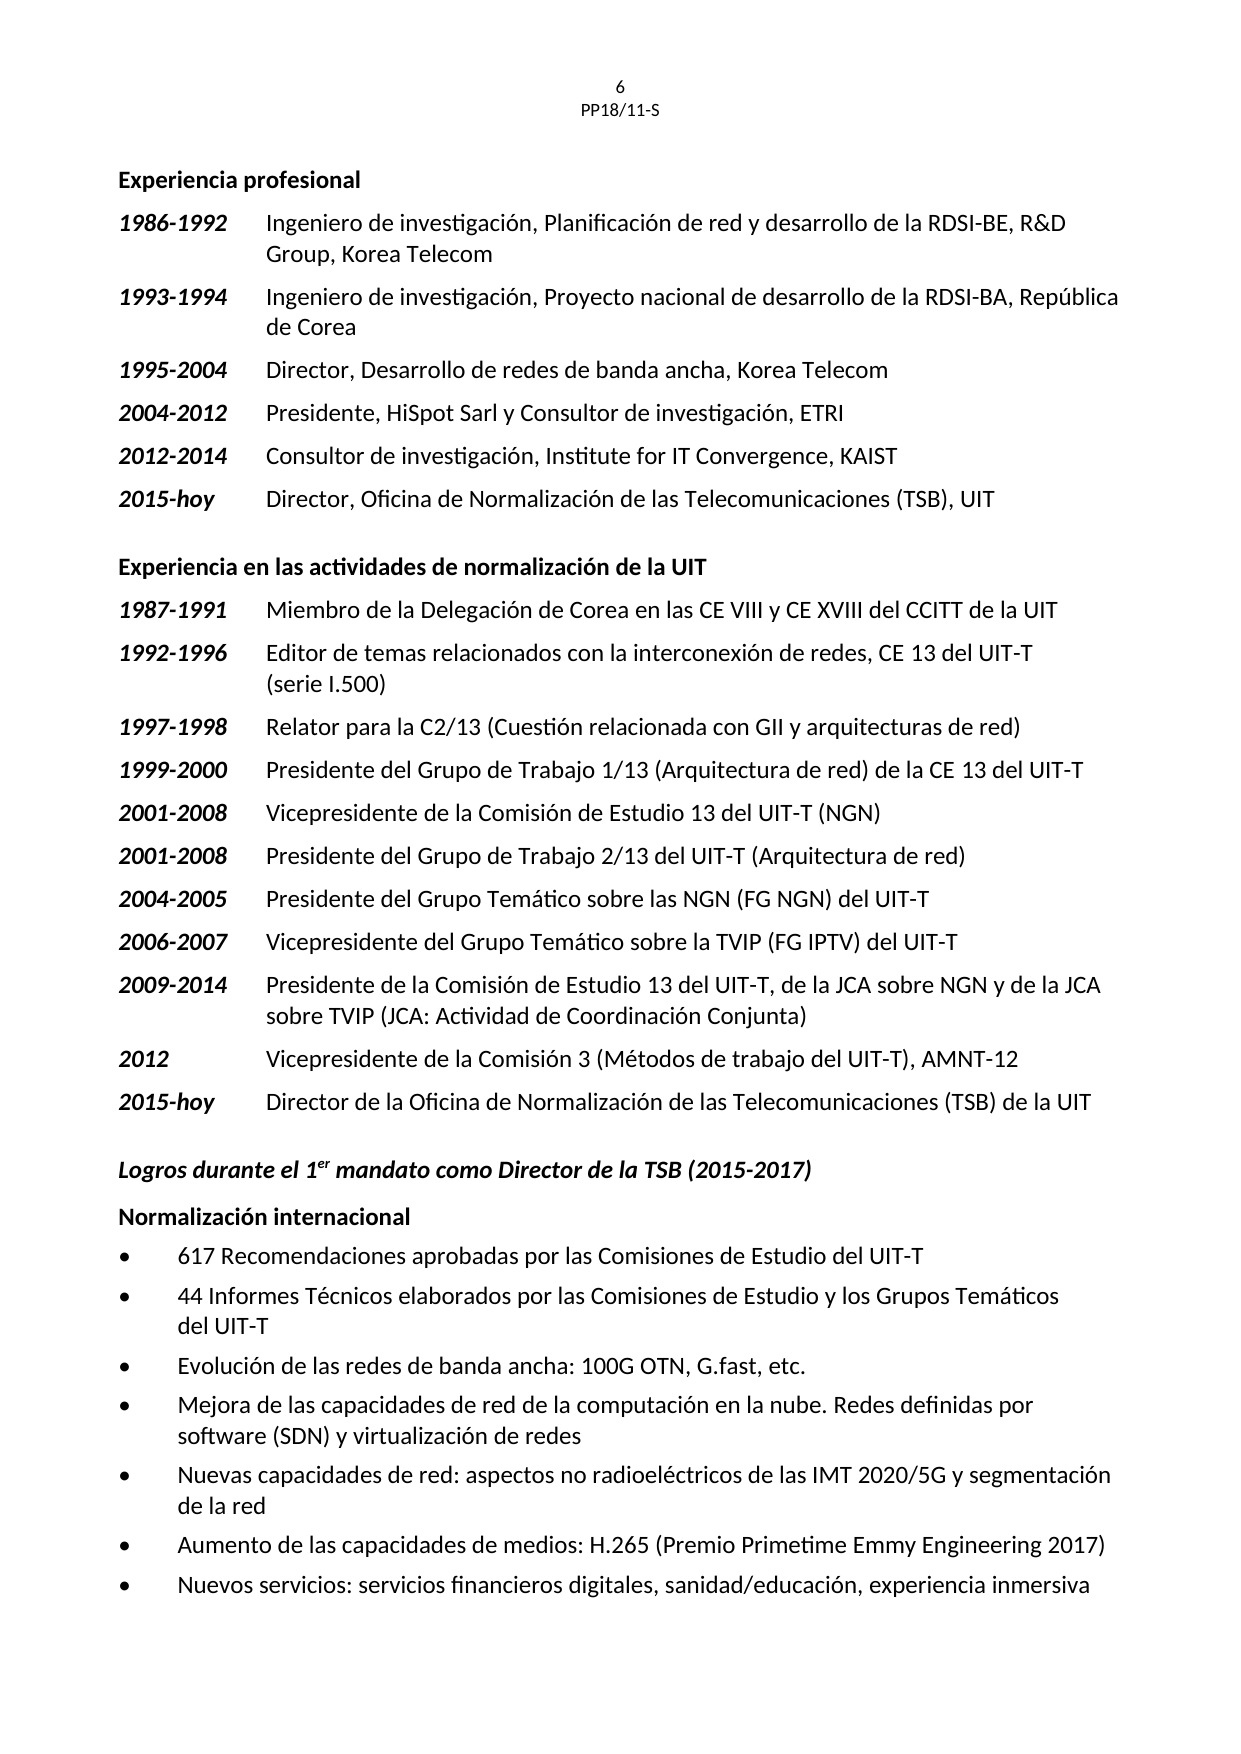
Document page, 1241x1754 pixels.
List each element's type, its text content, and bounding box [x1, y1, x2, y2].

text 1992-1996 Editor de temas relacionados con la interconexión de redes, CE 13 del UIT-T (serie I.500) [118, 638, 1122, 699]
text 1986-1992 Ingeniero de investigación, Planificación de red y desarrollo de la RDSI-BE, R&D Group, Korea Telecom [118, 207, 1122, 268]
text • Aumento de las capacidades de medios: H.265 (Premio Primetime Emmy Engineering 2017) [118, 1529, 1122, 1560]
text 2015-hoy Director, Oficina de Normalización de las Telecomunicaciones (TSB), UIT [118, 483, 1122, 514]
text 2009-2014 Presidente de la Comisión de Estudio 13 del UIT-T, de la JCA sobre NGN y de la JCA sobre TVIP (JCA: Actividad de Coordinación Conjunta) [118, 969, 1122, 1030]
text • Mejora de las capacidades de red de la computación en la nube. Redes definidas por software (SDN) y virtualización de redes [118, 1389, 1122, 1451]
subtitle Logros durante el 1er mandato como Director de la TSB (2015-2017) [118, 1154, 1122, 1184]
text 2006-2007 Vicepresidente del Grupo Temático sobre la TVIP (FG IPTV) del UIT-T [118, 926, 1122, 957]
text • Evolución de las redes de banda ancha: 100G OTN, G.fast, etc. [118, 1350, 1122, 1381]
text • 617 Recomendaciones aprobadas por las Comisiones de Estudio del UIT-T [118, 1241, 1122, 1271]
text 2004-2012 Presidente, HiSpot Sarl y Consultor de investigación, ETRI [118, 397, 1122, 428]
text • Nuevos servicios: servicios financieros digitales, sanidad/educación, experiencia inmersiva [118, 1569, 1122, 1599]
text 1993-1994 Ingeniero de investigación, Proyecto nacional de desarrollo de la RDSI-BA, República de Corea [118, 281, 1122, 342]
text 2015-hoy Director de la Oficina de Normalización de las Telecomunicaciones (TSB) de la UIT [118, 1086, 1122, 1116]
text 2004-2005 Presidente del Grupo Temático sobre las NGN (FG NGN) del UIT-T [118, 883, 1122, 914]
text 1999-2000 Presidente del Grupo de Trabajo 1/13 (Arquitectura de red) de la CE 13 del UIT-T [118, 754, 1122, 785]
text 1995-2004 Director, Desarrollo de redes de banda ancha, Korea Telecom [118, 354, 1122, 385]
subtitle Experiencia en las actividades de normalización de la UIT [118, 552, 1122, 582]
text 2012-2014 Consultor de investigación, Institute for IT Convergence, KAIST [118, 441, 1122, 471]
text • Nuevas capacidades de red: aspectos no radioeléctricos de las IMT 2020/5G y segmentación de la red [118, 1459, 1122, 1521]
text 1997-1998 Relator para la C2/13 (Cuestión relacionada con GII y arquitecturas de red) [118, 711, 1122, 742]
text 2001-2008 Vicepresidente de la Comisión de Estudio 13 del UIT-T (NGN) [118, 797, 1122, 828]
text 2012 Vicepresidente de la Comisión 3 (Métodos de trabajo del UIT-T), AMNT-12 [118, 1043, 1122, 1073]
subtitle Experiencia profesional [118, 164, 1122, 195]
text • 44 Informes Técnicos elaborados por las Comisiones de Estudio y los Grupos Temáticos del UIT-T [118, 1280, 1122, 1341]
subtitle Normalización internacional [118, 1201, 1122, 1232]
text 2001-2008 Presidente del Grupo de Trabajo 2/13 del UIT-T (Arquitectura de red) [118, 840, 1122, 871]
text 1987-1991 Miembro de la Delegación de Corea en las CE VIII y CE XVIII del CCITT de la UIT [118, 594, 1122, 625]
